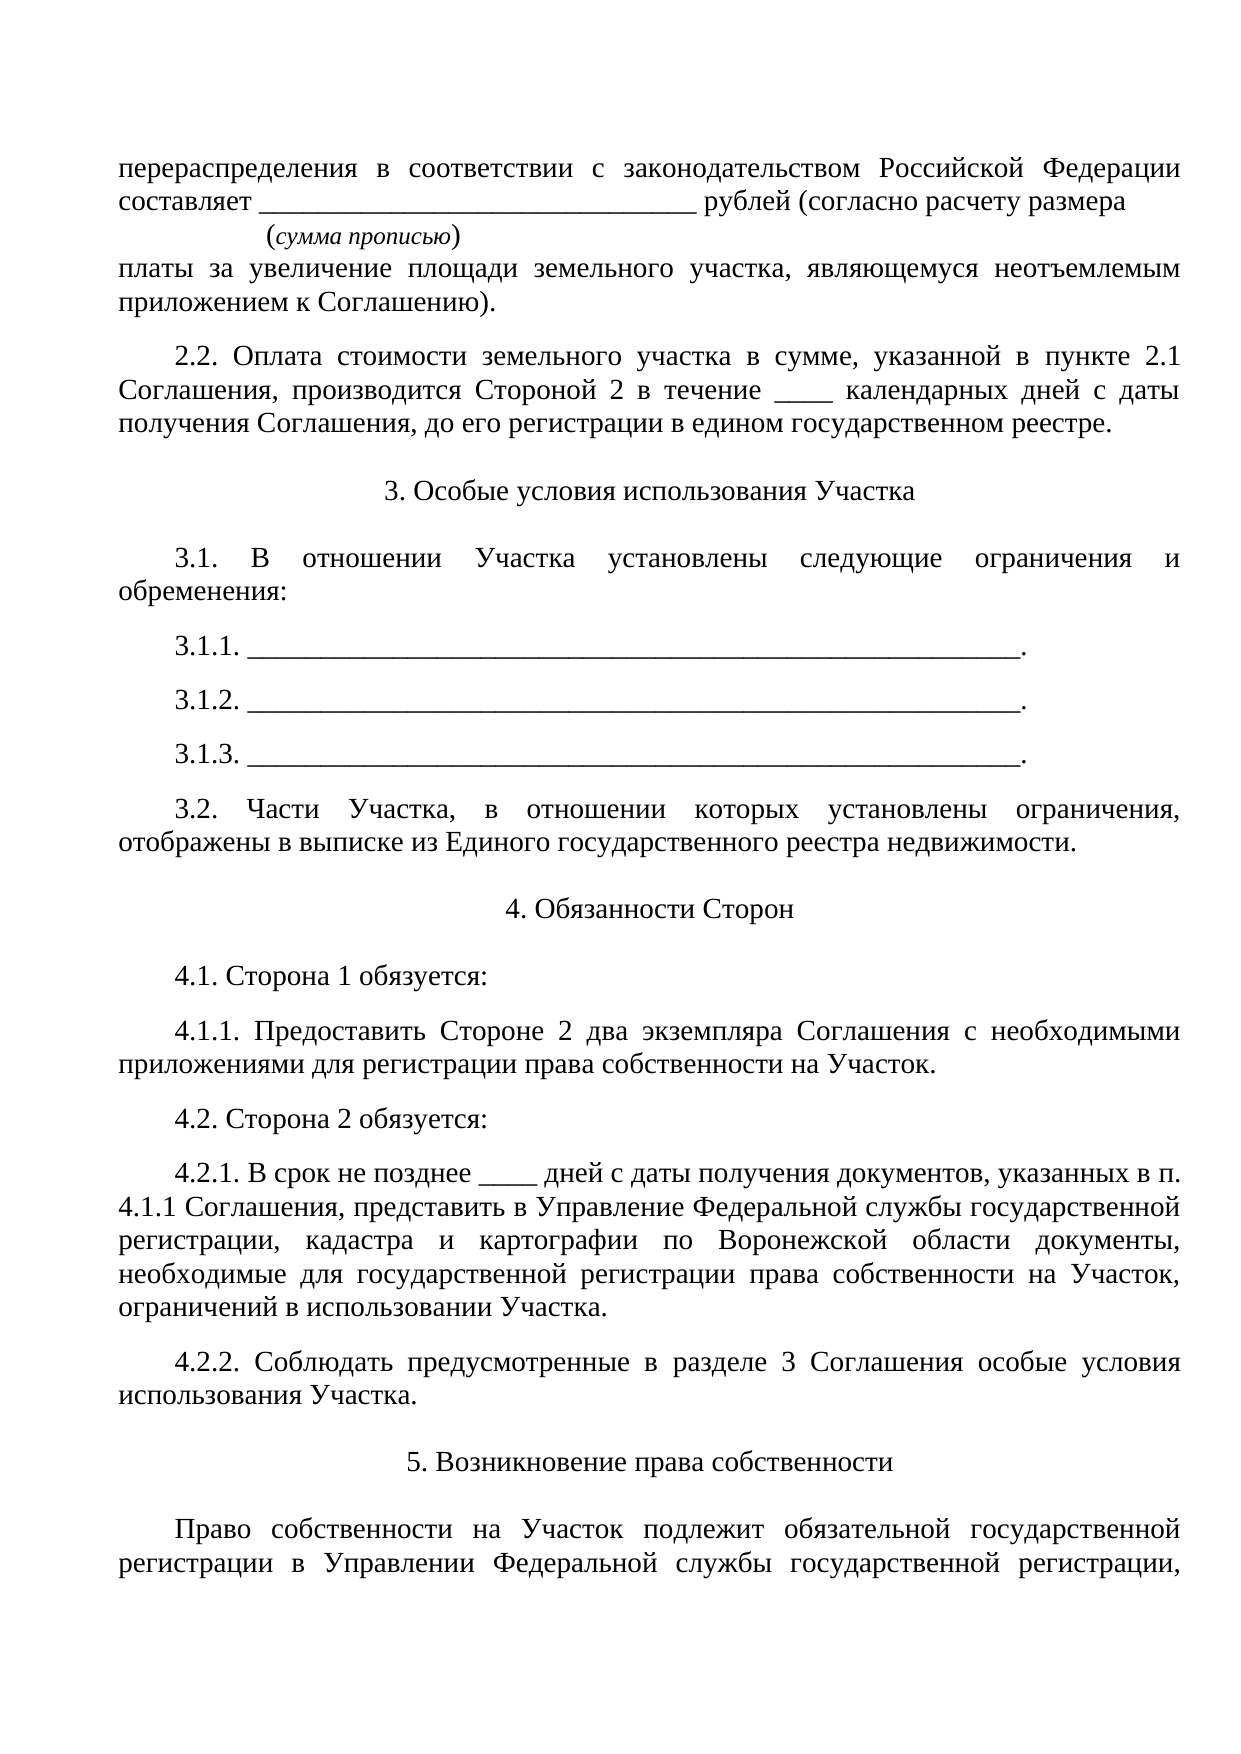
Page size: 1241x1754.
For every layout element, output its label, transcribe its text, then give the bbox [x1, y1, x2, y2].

text (сумма прописью) [118, 217, 1181, 251]
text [118, 1511, 1181, 1578]
text платы за увеличение площади земельного участка, являющемуся неотъемлемым приложением к Соглашению). [118, 251, 1181, 318]
text 2.2. Оплата стоимости земельного участка в сумме, указанной в пункте 2.1 Соглашения, производится Стороной 2 в течение ____ календарных дней с даты получения Соглашения, до его регистрации в едином государственном реестре. [118, 338, 1181, 439]
text 3.1.3. _____________________________________________________. [118, 736, 1181, 770]
text 4.1.1. Предоставить Стороне 2 два экземпляра Соглашения с необходимыми приложениями для регистрации права собственности на Участок. [118, 1013, 1181, 1080]
text 4.2.1. В срок не позднее ____ дней с даты получения документов, указанных в п. 4.1.1 Соглашения, представить в Управление Федеральной службы государственной регистрации, кадастра и картографии по Воронежской области документы, необходимые для государственной регистрации права собственности на Участок, ограничений в использовании Участка. [118, 1155, 1181, 1323]
text 3.2. Части Участка, в отношении которых установлены ограничения, отображены в выписке из Единого государственного реестра недвижимости. [118, 791, 1181, 858]
text 4.2.2. Соблюдать предусмотренные в разделе 3 Соглашения особые условия использования Участка. [118, 1344, 1181, 1411]
text 5. Возникновение права собственности [118, 1444, 1181, 1478]
text 3.1.2. _____________________________________________________. [118, 682, 1181, 716]
text 3.1. В отношении Участка установлены следующие ограничения и обременения: [118, 540, 1181, 607]
text 4. Обязанности Сторон [118, 891, 1181, 925]
text 4.2. Сторона 2 обязуется: [118, 1101, 1181, 1134]
text 4.1. Сторона 1 обязуется: [118, 958, 1181, 992]
text 3. Особые условия использования Участка [118, 473, 1181, 506]
text 3.1.1. _____________________________________________________. [118, 628, 1181, 661]
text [118, 150, 1181, 217]
